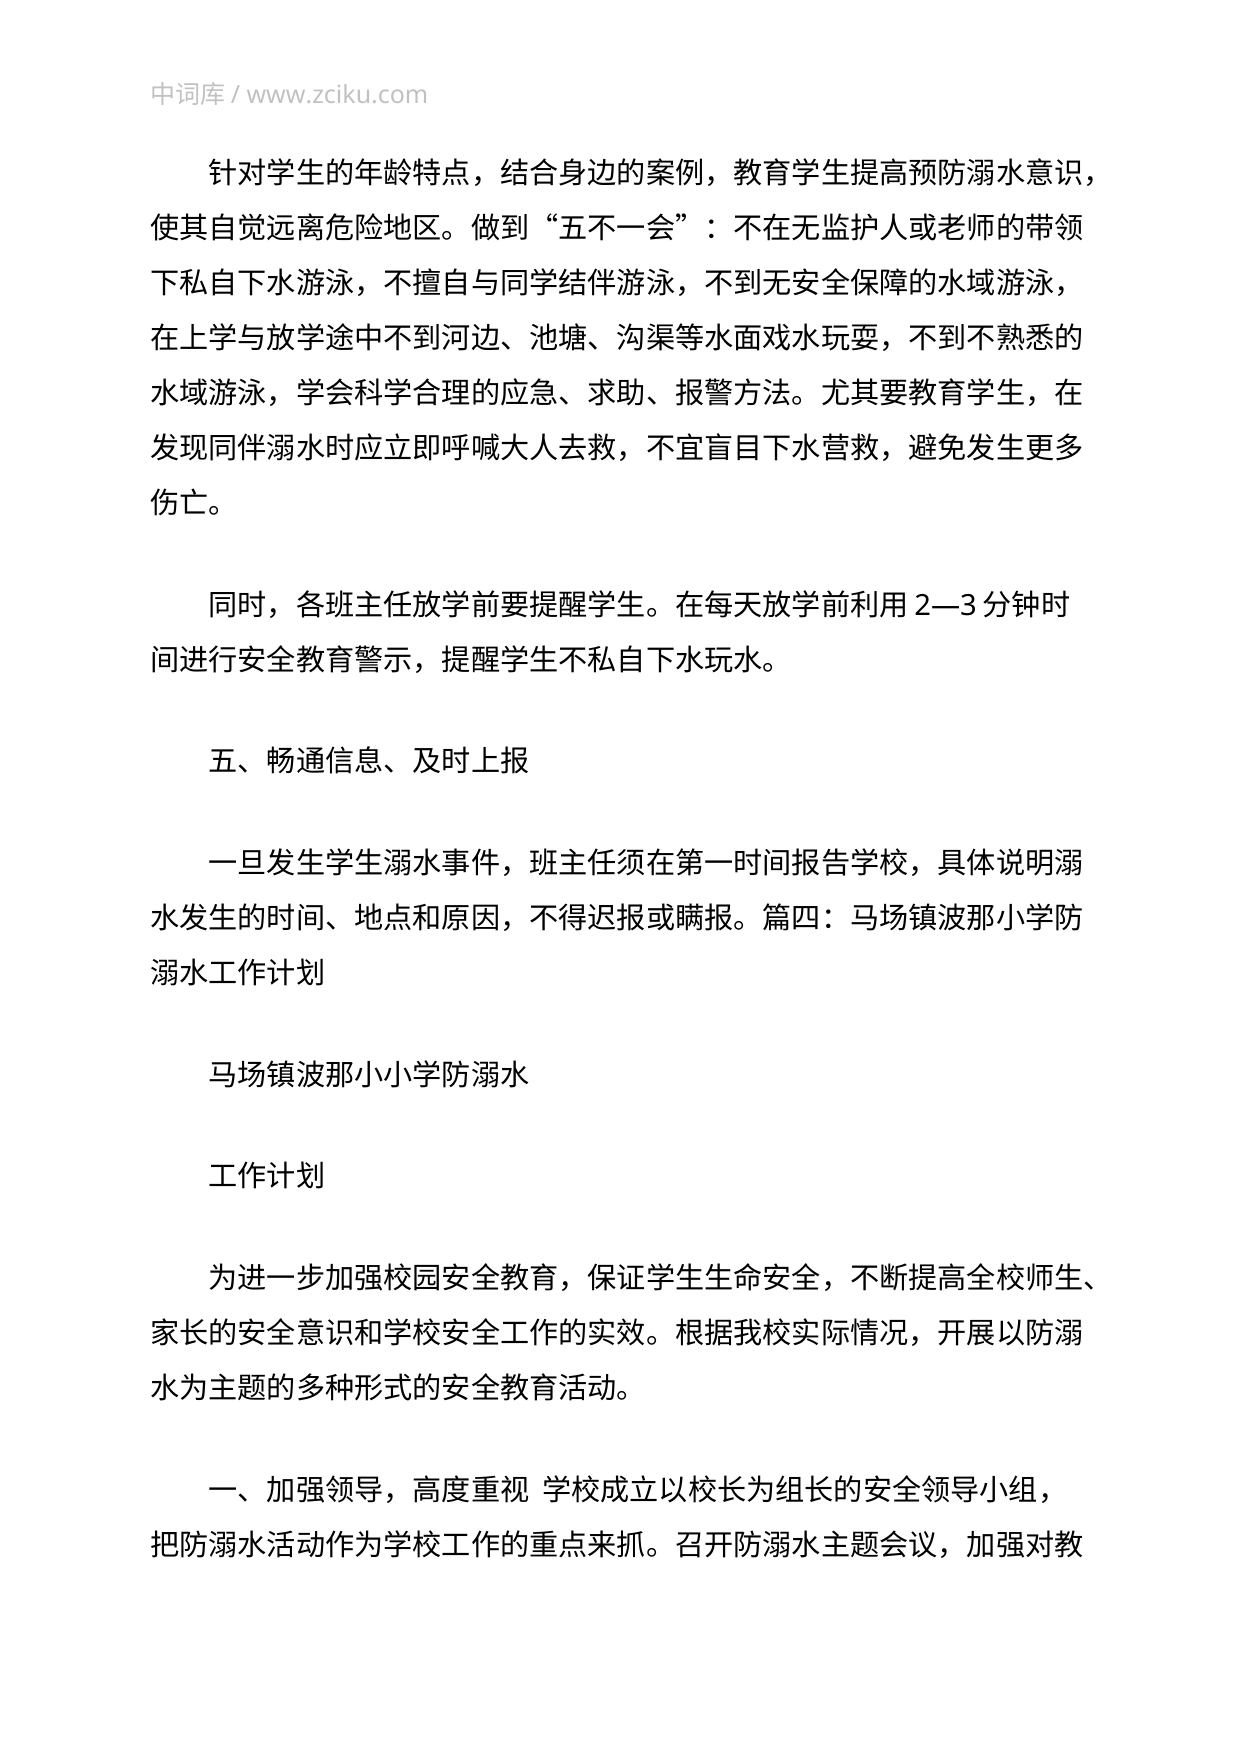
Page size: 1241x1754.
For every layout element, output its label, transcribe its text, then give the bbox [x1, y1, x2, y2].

text 工作计划 [150, 1153, 1090, 1195]
text 五、畅通信息、及时上报 [150, 738, 1090, 780]
text 马场镇波那小小学防溺水 [150, 1051, 1090, 1093]
text 为进一步加强校园安全教育，保证学生生命安全，不断提高全校师生、家长的安全意识和学校安全工作的实效。根据我校实际情况，开展以防溺水为主题的多种形式的安全教育活动。 [150, 1255, 1090, 1407]
text 一旦发生学生溺水事件，班主任须在第一时间报告学校，具体说明溺水发生的时间、地点和原因，不得迟报或瞒报。篇四：马场镇波那小学防溺水工作计划 [150, 840, 1090, 992]
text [150, 1466, 1090, 1563]
text 针对学生的年龄特点，结合身边的案例，教育学生提高预防溺水意识，使其自觉远离危险地区。做到“五不一会”：不在无监护人或老师的带领下私自下水游泳，不擅自与同学结伴游泳，不到无安全保障的水域游泳，在上学与放学途中不到河边、池塘、沟渠等水面戏水玩耍，不到不熟悉的水域游泳，学会科学合理的应急、求助、报警方法。尤其要教育学生，在发现同伴溺水时应立即呼喊大人去救，不宜盲目下水营救，避免发生更多伤亡。 [150, 150, 1090, 522]
text 同时，各班主任放学前要提醒学生。在每天放学前利用2—3分钟时间进行安全教育警示，提醒学生不私自下水玩水。 [150, 581, 1090, 678]
